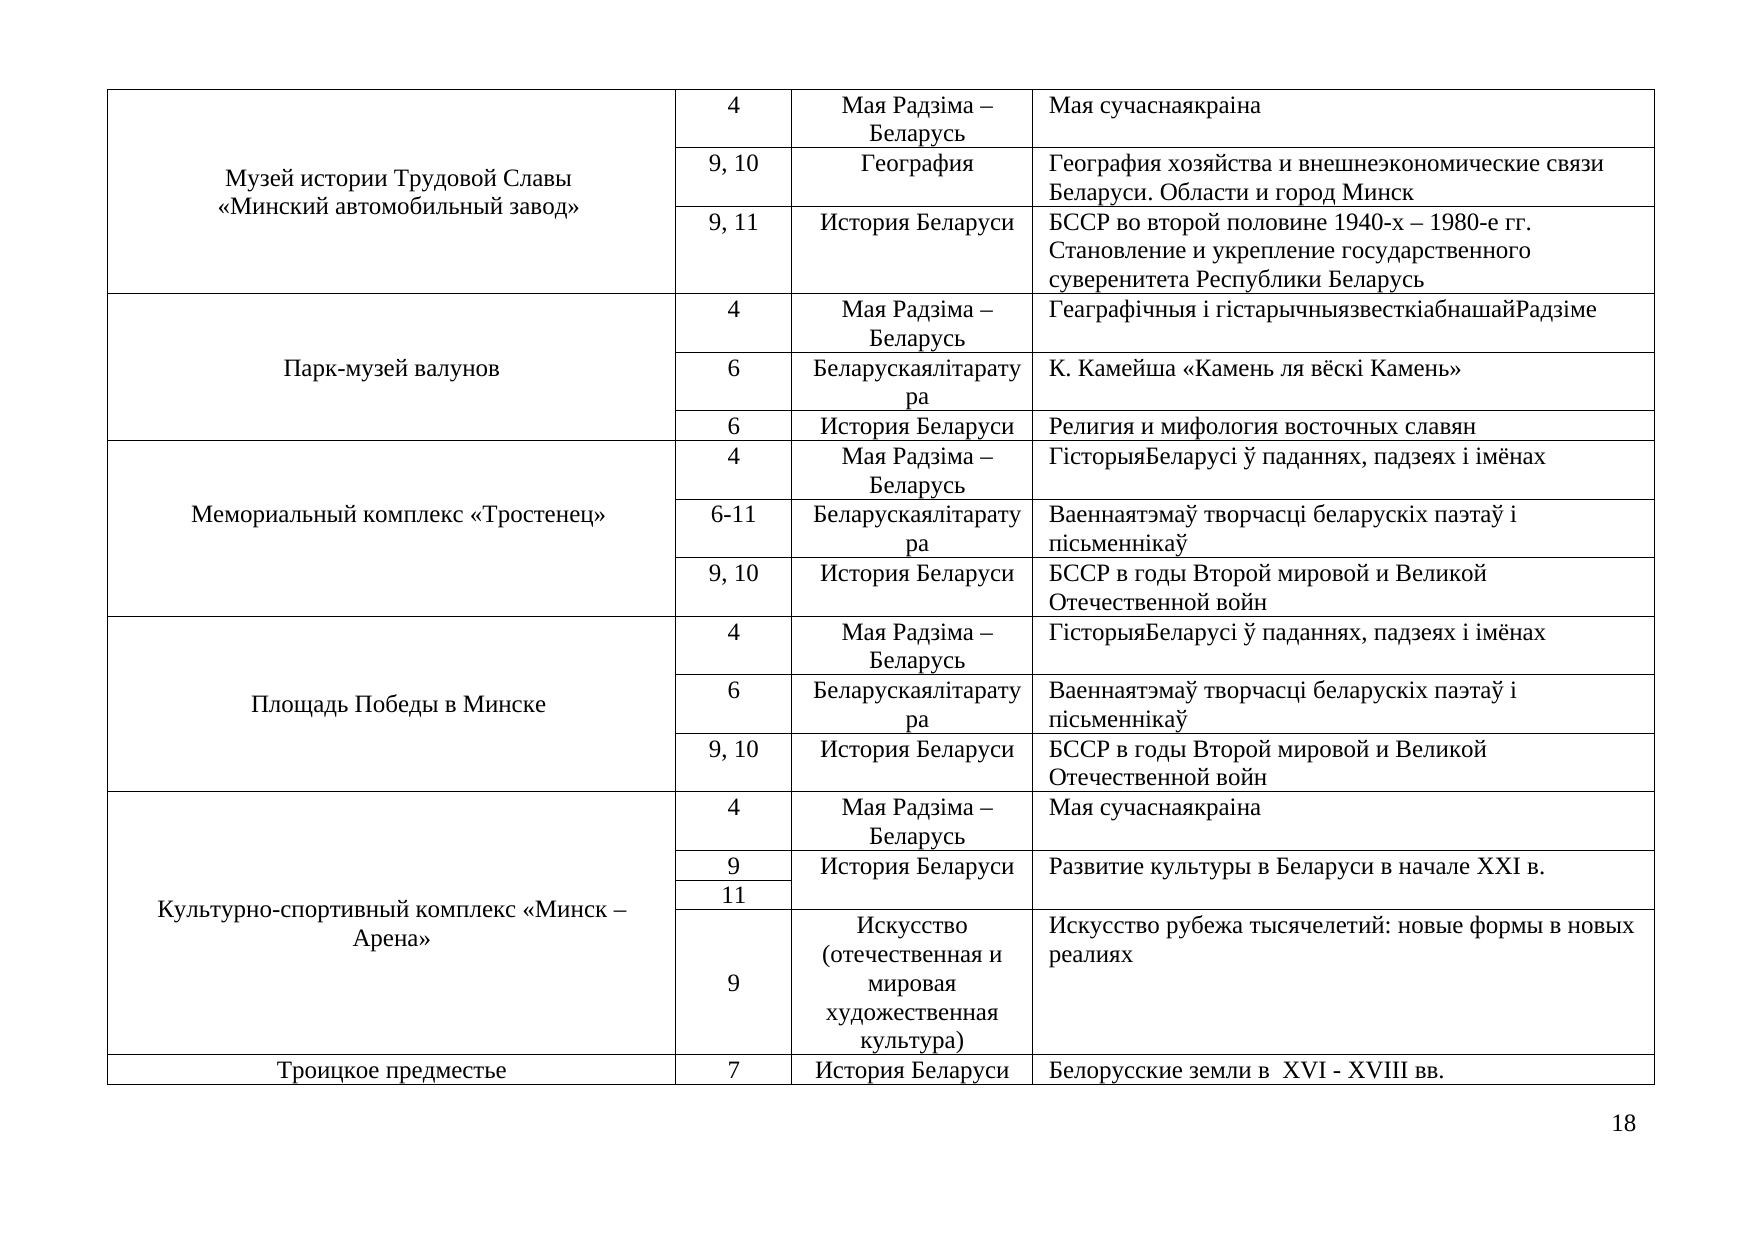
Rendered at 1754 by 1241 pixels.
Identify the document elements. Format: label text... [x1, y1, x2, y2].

table_cell БССР в годы Второй мировой и Великой Отечественной войн [1033, 734, 1654, 791]
table_cell Мая Радзіма – Беларусь [792, 294, 1032, 352]
table_cell 6 [676, 353, 791, 410]
table_cell 6 [676, 411, 791, 440]
table_cell Ваеннаятэмаў творчасці беларускіх паэтаў і пісьменнікаў [1033, 675, 1654, 733]
table_cell ГісторыяБеларусі ў паданнях, падзеях і імёнах [1033, 617, 1654, 674]
table_cell 6-11 [676, 500, 791, 557]
table_cell Искусство рубежа тысячелетий: новые формы в новых реалиях [1033, 910, 1654, 1054]
table_cell Музей истории Трудовой Славы «Минский автомобильный завод» [108, 90, 675, 293]
table_cell ГісторыяБеларусі ў паданнях, падзеях і імёнах [1033, 441, 1654, 498]
table_cell 9 [676, 851, 791, 879]
table_cell Мая Радзіма – Беларусь [792, 792, 1032, 850]
table_cell Парк-музей валунов [108, 294, 675, 440]
table_cell 9 [676, 910, 791, 1054]
table_cell 9, 10 [676, 734, 791, 791]
table_cell 6 [676, 675, 791, 733]
table_cell История Беларуси [792, 558, 1032, 616]
table_cell 7 [676, 1055, 791, 1084]
table_cell Беларускаялітаратура [792, 675, 1032, 733]
table_cell 9, 10 [676, 148, 791, 206]
table_cell 4 [676, 294, 791, 352]
table_cell 4 [676, 617, 791, 674]
table_cell Белорусские земли в XVI - XVIII вв. [1033, 1055, 1654, 1084]
table_cell История Беларуси [792, 411, 1032, 440]
table_cell 4 [676, 90, 791, 147]
table_cell Мая Радзіма – Беларусь [792, 441, 1032, 498]
table_cell Беларускаялітаратура [792, 500, 1032, 557]
table_cell Геаграфічныя і гістарычныязвесткіабнашайРадзіме [1033, 294, 1654, 352]
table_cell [1033, 207, 1654, 293]
table_cell География [792, 148, 1032, 206]
table_cell Мая Радзіма – Беларусь [792, 617, 1032, 674]
table_cell История Беларуси [792, 1055, 1032, 1084]
table_cell Искусство (отечественная и мировая художественная культура) [792, 910, 1032, 1054]
table_cell Беларускаялітаратура [792, 353, 1032, 410]
table_cell Мая сучаснаякраіна [1033, 792, 1654, 850]
table_cell Мая сучаснаякраіна [1033, 90, 1654, 147]
table_cell Религия и мифология восточных славян [1033, 411, 1654, 440]
table_cell История Беларуси [792, 851, 1032, 909]
table_cell К. Камейша «Камень ля вёскі Камень» [1033, 353, 1654, 410]
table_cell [1033, 148, 1654, 206]
table_cell БССР в годы Второй мировой и Великой Отечественной войн [1033, 558, 1654, 616]
table_cell Мая Радзіма – Беларусь [792, 90, 1032, 147]
table_cell Троицкое предместье [108, 1055, 675, 1084]
table_cell 4 [676, 441, 791, 498]
table_cell Ваеннаятэмаў творчасці беларускіх паэтаў і пісьменнікаў [1033, 500, 1654, 557]
table_cell 9, 10 [676, 558, 791, 616]
table_cell Культурно-спортивный комплекс «Минск – Арена» [108, 792, 675, 1054]
table_cell 4 [676, 792, 791, 850]
table_cell 9, 11 [676, 207, 791, 293]
table_cell История Беларуси [792, 207, 1032, 293]
table_cell 11 [676, 881, 791, 909]
table_cell Площадь Победы в Минске [108, 617, 675, 791]
table_cell История Беларуси [792, 734, 1032, 791]
table_cell Мемориальный комплекс «Тростенец» [108, 441, 675, 616]
table_cell Развитие культуры в Беларуси в начале XXI в. [1033, 851, 1654, 909]
